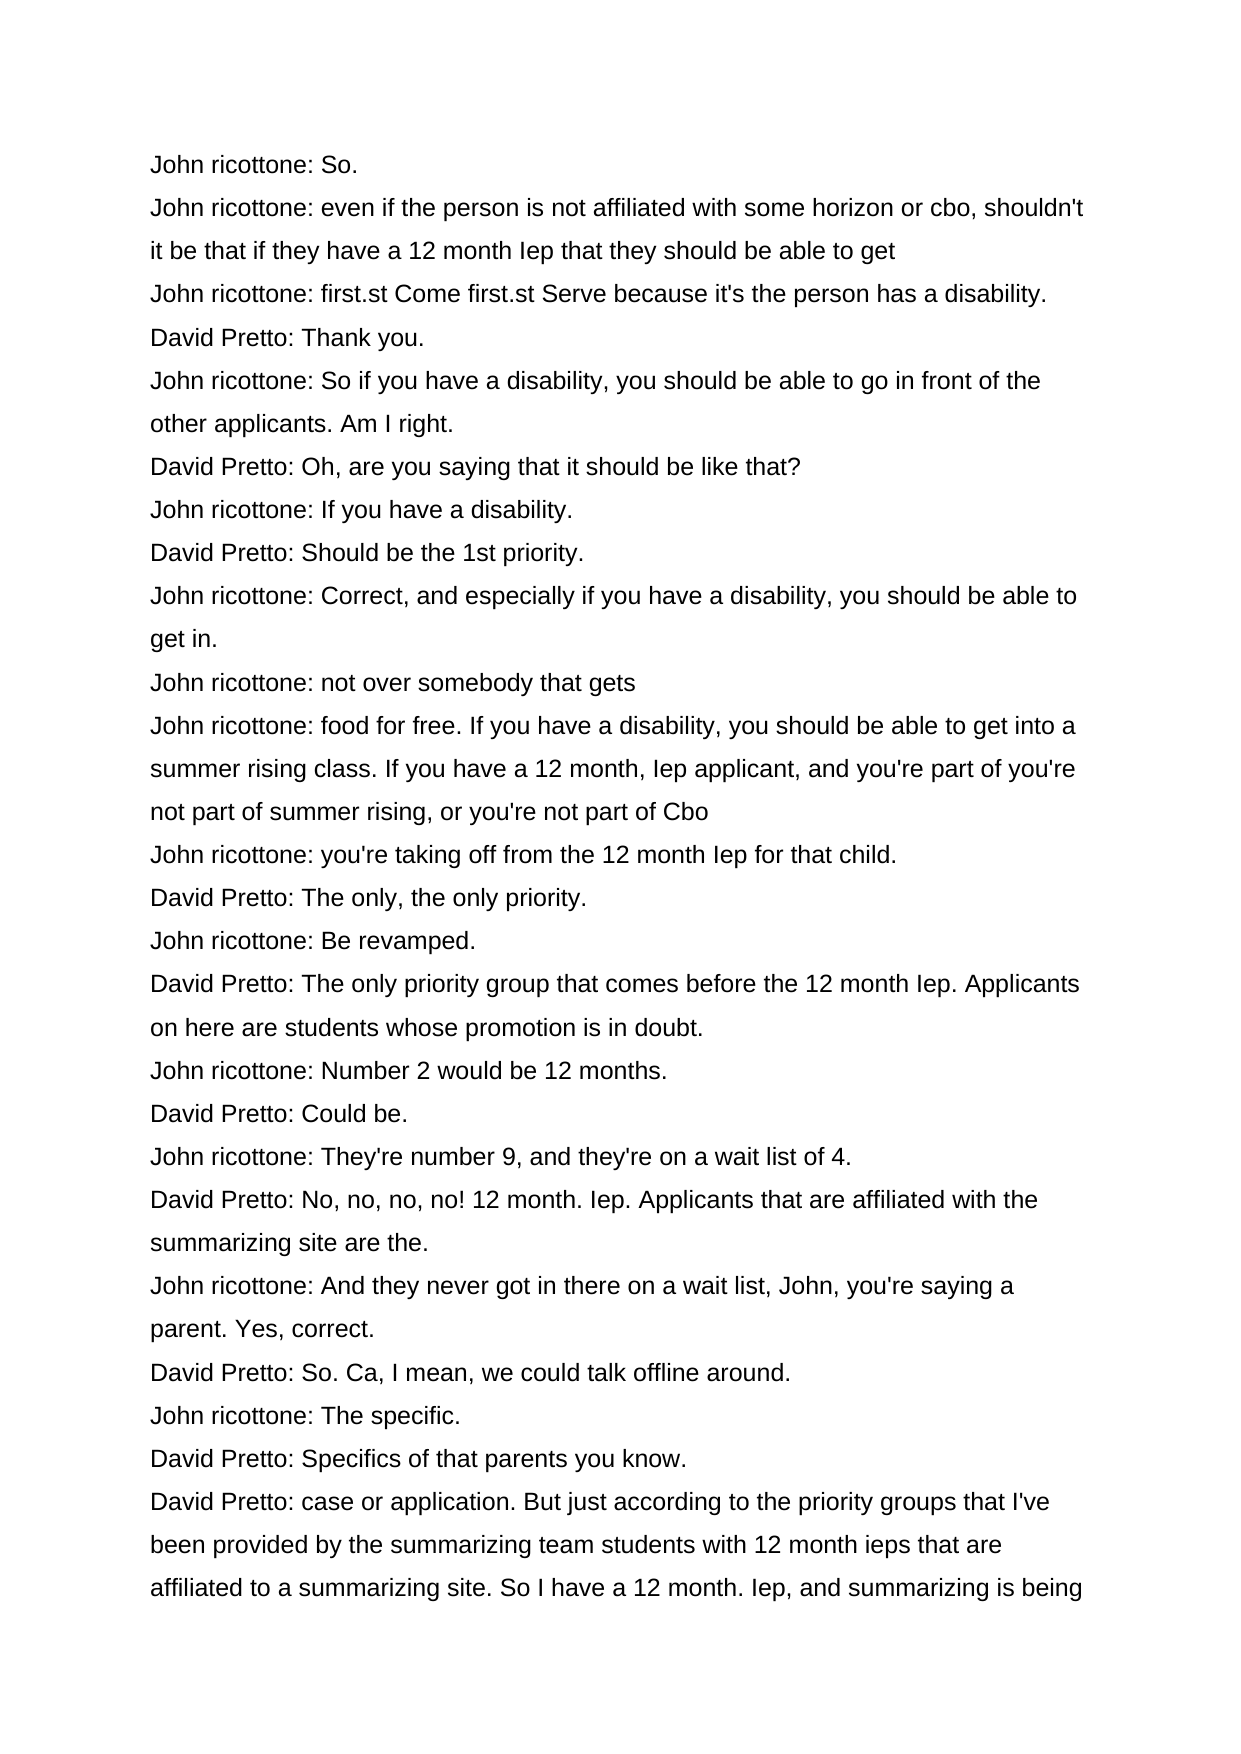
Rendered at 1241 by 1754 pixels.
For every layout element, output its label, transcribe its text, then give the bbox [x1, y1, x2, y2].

text David Pretto: Oh, are you saying that it should be like that? [150, 452, 1090, 481]
text David Pretto: Could be. [150, 1099, 1090, 1127]
text John ricottone: not over somebody that gets [150, 667, 1090, 696]
text David Pretto: Should be the 1st priority. [150, 538, 1090, 567]
text John ricottone: Correct, and especially if you have a disability, you should be able to get in. [150, 581, 1090, 653]
text David Pretto: No, no, no, no! 12 month. Iep. Applicants that are affiliated with the summarizing site are the. [150, 1185, 1090, 1257]
text David Pretto: Thank you. [150, 322, 1090, 351]
text John ricottone: So if you have a disability, you should be able to go in front of the other applicants. Am I right. [150, 366, 1090, 437]
text John ricottone: food for free. If you have a disability, you should be able to get into a summer rising class. If you have a 12 month, Iep applicant, and you're part of you're not part of summer rising, or you're not part of Cbo [150, 711, 1090, 826]
text David Pretto: The only, the only priority. [150, 883, 1090, 912]
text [150, 1487, 1090, 1602]
text John ricottone: If you have a disability. [150, 495, 1090, 524]
text John ricottone: The specific. [150, 1401, 1090, 1429]
text David Pretto: Specifics of that parents you know. [150, 1444, 1090, 1472]
text John ricottone: And they never got in there on a wait list, John, you're saying a parent. Yes, correct. [150, 1271, 1090, 1343]
text John ricottone: you're taking off from the 12 month Iep for that child. [150, 840, 1090, 869]
text David Pretto: So. Ca, I mean, we could talk offline around. [150, 1357, 1090, 1386]
text John ricottone: even if the person is not affiliated with some horizon or cbo, shouldn't it be that if they have a 12 month Iep that they should be able to get [150, 193, 1090, 265]
text John ricottone: So. [150, 150, 1090, 179]
text John ricottone: They're number 9, and they're on a wait list of 4. [150, 1142, 1090, 1171]
text John ricottone: Number 2 would be 12 months. [150, 1056, 1090, 1084]
text David Pretto: The only priority group that comes before the 12 month Iep. Applicants on here are students whose promotion is in doubt. [150, 969, 1090, 1041]
text John ricottone: Be revamped. [150, 926, 1090, 955]
text John ricottone: first.st Come first.st Serve because it's the person has a disability. [150, 279, 1090, 308]
